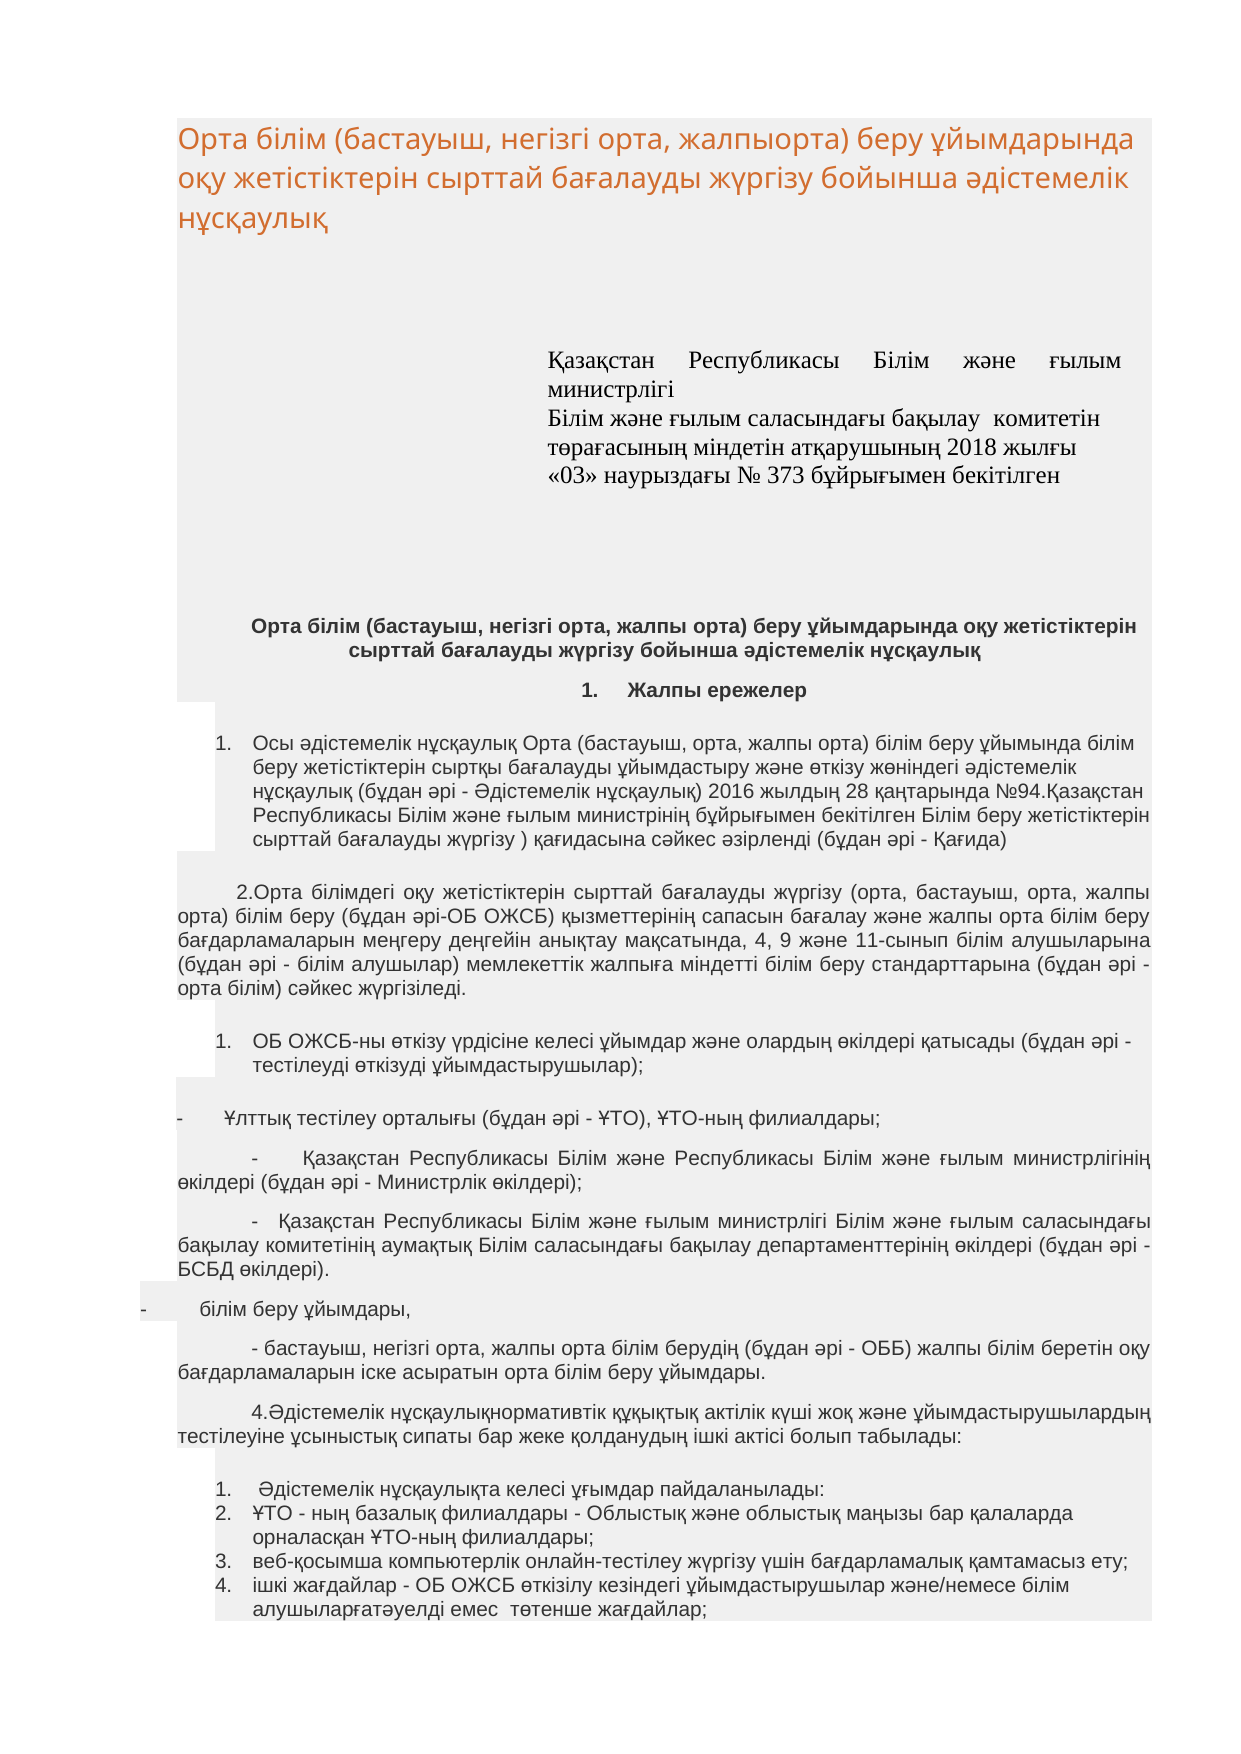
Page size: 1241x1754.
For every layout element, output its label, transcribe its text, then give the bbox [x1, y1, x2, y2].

text 1. Жалпы ережелер [177, 678, 1152, 702]
list ҰТО - ның базалық филиалдары - Облыстық және облыстық маңызы бар қалаларда орналасқан ҰТО-ның филиалдары; [215, 1501, 1152, 1549]
text - Қазақстан Республикасы Білім және Республикасы Білім және ғылым министрлігінің өкілдері (бұдан әрі - Министрлік өкілдері); [177, 1146, 1152, 1193]
text 4.Әдістемелік нұсқаулықнормативтік құқықтық актілік күші жоқ және ұйымдастырушылардың тестілеуіне ұсыныстық сипаты бар жеке қолданудың ішкі актісі болып табылады: [177, 1400, 1152, 1448]
text Орта білім (бастауыш, негізгі орта, жалпыорта) беру ұйымдарында оқу жетістіктерін сырттай бағалауды жүргізу бойынша әдістемелік нұсқаулық [177, 118, 1152, 237]
text Орта білім (бастауыш, негізгі орта, жалпы орта) беру ұйымдарында оқу жетістіктерін сырттай бағалауды жүргізу бойынша әдістемелік нұсқаулық [177, 614, 1152, 662]
list ОБ ОЖСБ-ны өткізу үрдісіне келесі ұйымдар және олардың өкілдері қатысады (бұдан әрі - тестілеуді өткізуді ұйымдастырушылар); [215, 1029, 1152, 1077]
text - Ұлттық тестілеу орталығы (бұдан әрі - ҰТО), ҰТО-ның филиалдары; [176, 1106, 1152, 1130]
text - бастауыш, негізгі орта, жалпы орта білім берудің (бұдан әрі - ОББ) жалпы білім беретін оқу бағдарламаларын іске асыратын орта білім беру ұйымдары. [177, 1336, 1152, 1384]
list ішкі жағдайлар - ОБ ОЖСБ өткізілу кезіндегі ұйымдастырушылар және/немесе білім алушыларғатәуелді емес төтенше жағдайлар; [215, 1573, 1152, 1621]
text - Қазақстан Республикасы Білім және ғылым министрлігі Білім және ғылым саласындағы бақылау комитетінің аумақтық Білім саласындағы бақылау департаменттерінің өкілдері (бұдан әрі - БСБД өкілдері). [177, 1209, 1152, 1281]
list Осы әдістемелік нұсқаулық Орта (бастауыш, орта, жалпы орта) білім беру ұйымында білім беру жетістіктерін сыртқы бағалауды ұйымдастыру және өткізу жөніндегі әдістемелік нұсқаулық (бұдан әрі - Әдістемелік нұсқаулық) 2016 жылдың 28 қаңтарында №94.Қазақстан Республикасы Білім және ғылым министрінің бұйрығымен бекітілген Білім беру жетістіктерін сырттай бағалауды жүргізу ) қағидасына сәйкес әзірленді (бұдан әрі - Қағида) [215, 731, 1152, 851]
text 2.Орта білімдегі оқу жетістіктерін сырттай бағалауды жүргізу (орта, бастауыш, орта, жалпы орта) білім беру (бұдан әрі-ОБ ОЖСБ) қызметтерінің сапасын бағалау және жалпы орта білім беру бағдарламаларын меңгеру деңгейін анықтау мақсатында, 4, 9 және 11-сынып білім алушыларына (бұдан әрі - білім алушылар) мемлекеттік жалпыға міндетті білім беру стандарттарына (бұдан әрі - орта білім) сәйкес жүргізіледі. [177, 880, 1152, 1000]
table_header Қазақстан Республикасы Білім және ғылым министрлігі Білім және ғылым саласындағы бақылау комитетін төрағасының міндетін атқарушының 2018 жылғы «03» наурыздағы № 373 бұйрығымен бекітілген [536, 346, 1133, 489]
text - білім беру ұйымдары, [140, 1297, 1152, 1321]
list веб-қосымша компьютерлік онлайн-тестілеу жүргізу үшін бағдарламалық қамтамасыз ету; [215, 1549, 1152, 1573]
list Әдістемелік нұсқаулықта келесі ұғымдар пайдаланылады: [215, 1477, 1152, 1501]
